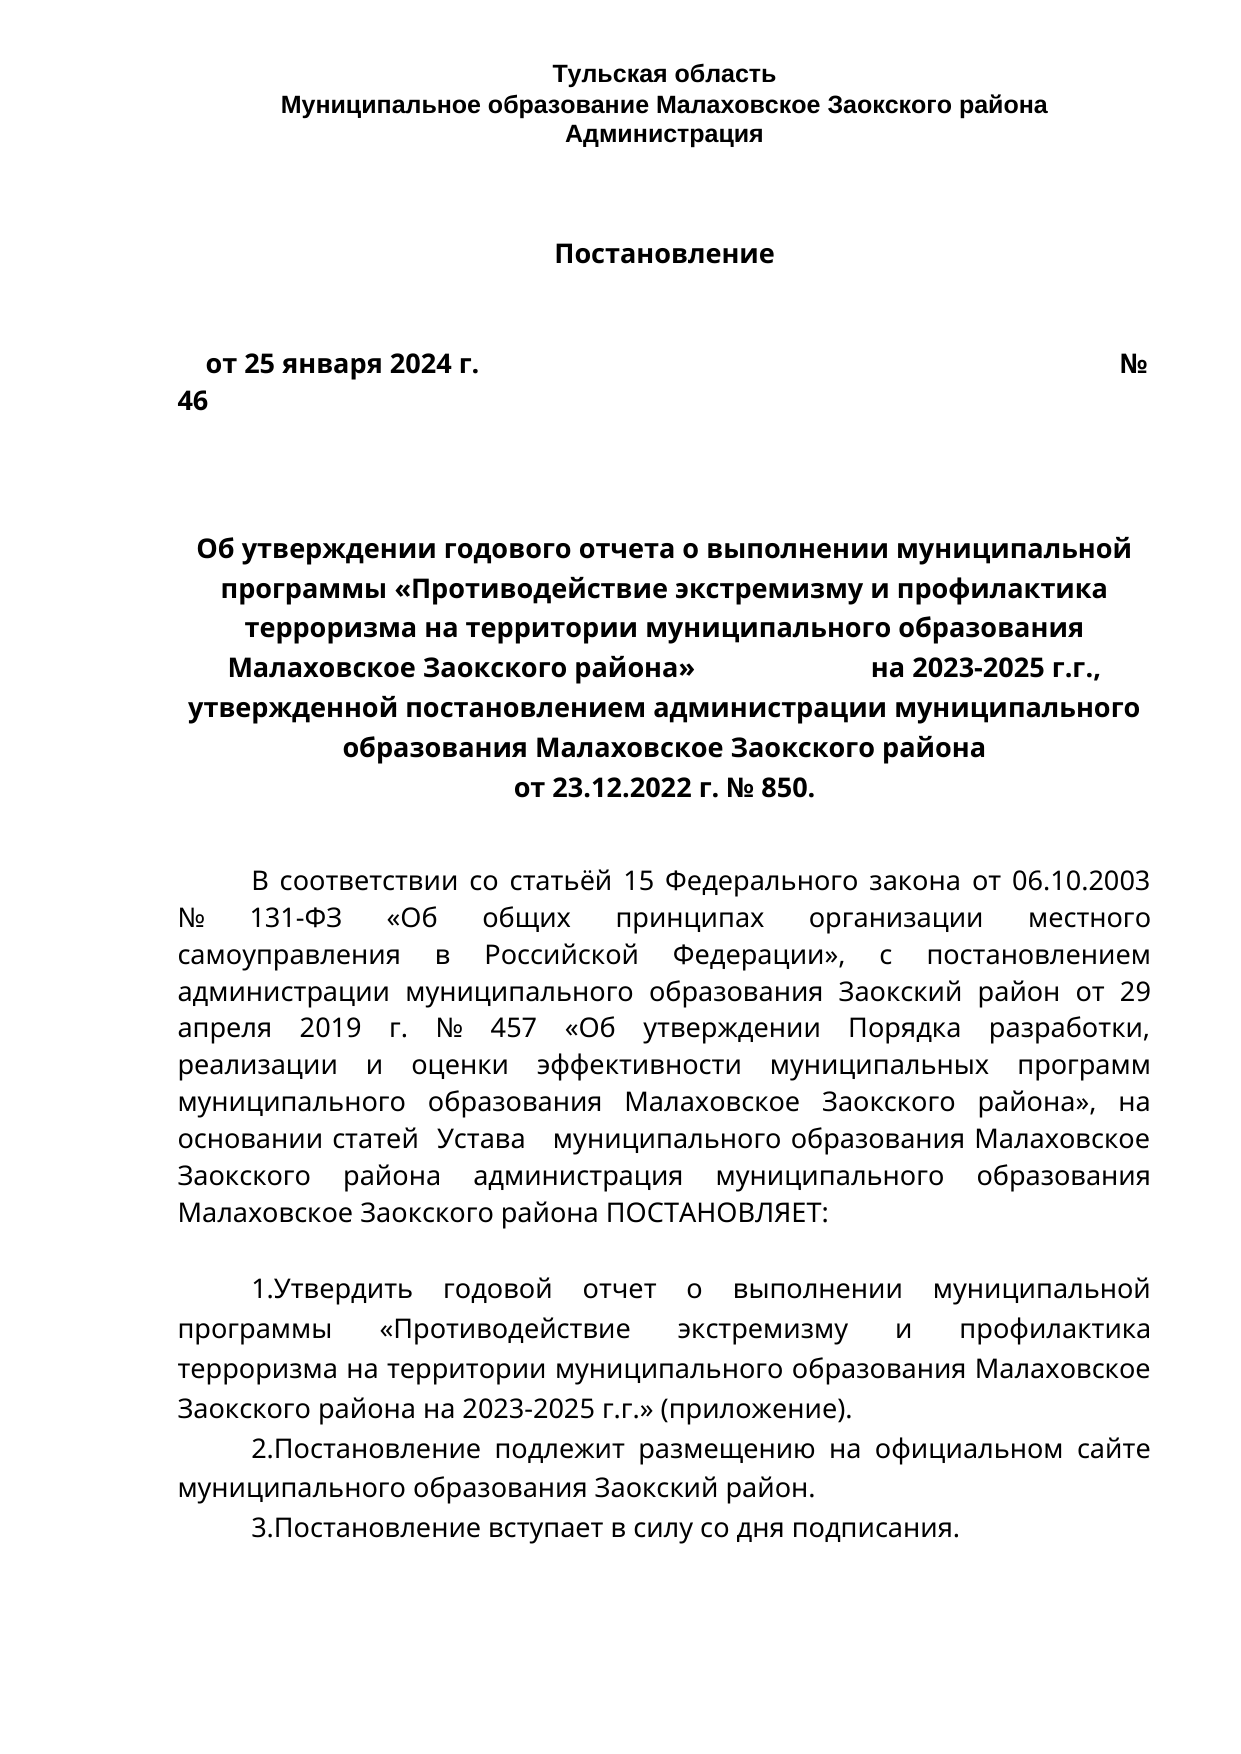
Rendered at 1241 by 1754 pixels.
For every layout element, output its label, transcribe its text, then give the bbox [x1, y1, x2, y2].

text от 25 января 2024 г. № 46 [177, 345, 1152, 419]
text 1.Утвердить годовой отчет о выполнении муниципальной программы «Противодействие экстремизму и профилактика терроризма на территории муниципального образования Малаховское Заокского района на 2023-2025 г.г.» (приложение). [177, 1270, 1152, 1426]
table_header Тульская область [177, 59, 1152, 91]
text Постановление [177, 234, 1152, 271]
text Об утверждении годового отчета о выполнении муниципальной программы «Противодействие экстремизму и профилактика терроризма на территории муниципального образования Малаховское Заокского района» на 2023-2025 г.г., утвержденной постановлением администрации муниципального образования Малаховское Заокского района от 23.12.2022 г. № 850. [177, 529, 1152, 805]
table_cell Муниципальное образование Малаховское Заокского района [177, 91, 1152, 119]
title В соответствии со статьёй 15 Федерального закона от 06.10.2003 № 131-ФЗ «Об общих принципах организации местного самоуправления в Российской Федерации», с постановлением администрации муниципального образования Заокский район от 29 апреля 2019 г. № 457 «Об утверждении Порядка разработки, реализации и оценки эффективности муниципальных программ муниципального образования Малаховское Заокского района», на основании статей Устава муниципального образования Малаховское Заокского района администрация муниципального образования Малаховское Заокского района ПОСТАНОВЛЯЕТ: [177, 861, 1152, 1230]
text 3.Постановление вступает в силу со дня подписания. [177, 1509, 1152, 1546]
text 2.Постановление подлежит размещению на официальном сайте муниципального образования Заокский район. [177, 1429, 1152, 1506]
table_cell Администрация [177, 119, 1152, 148]
